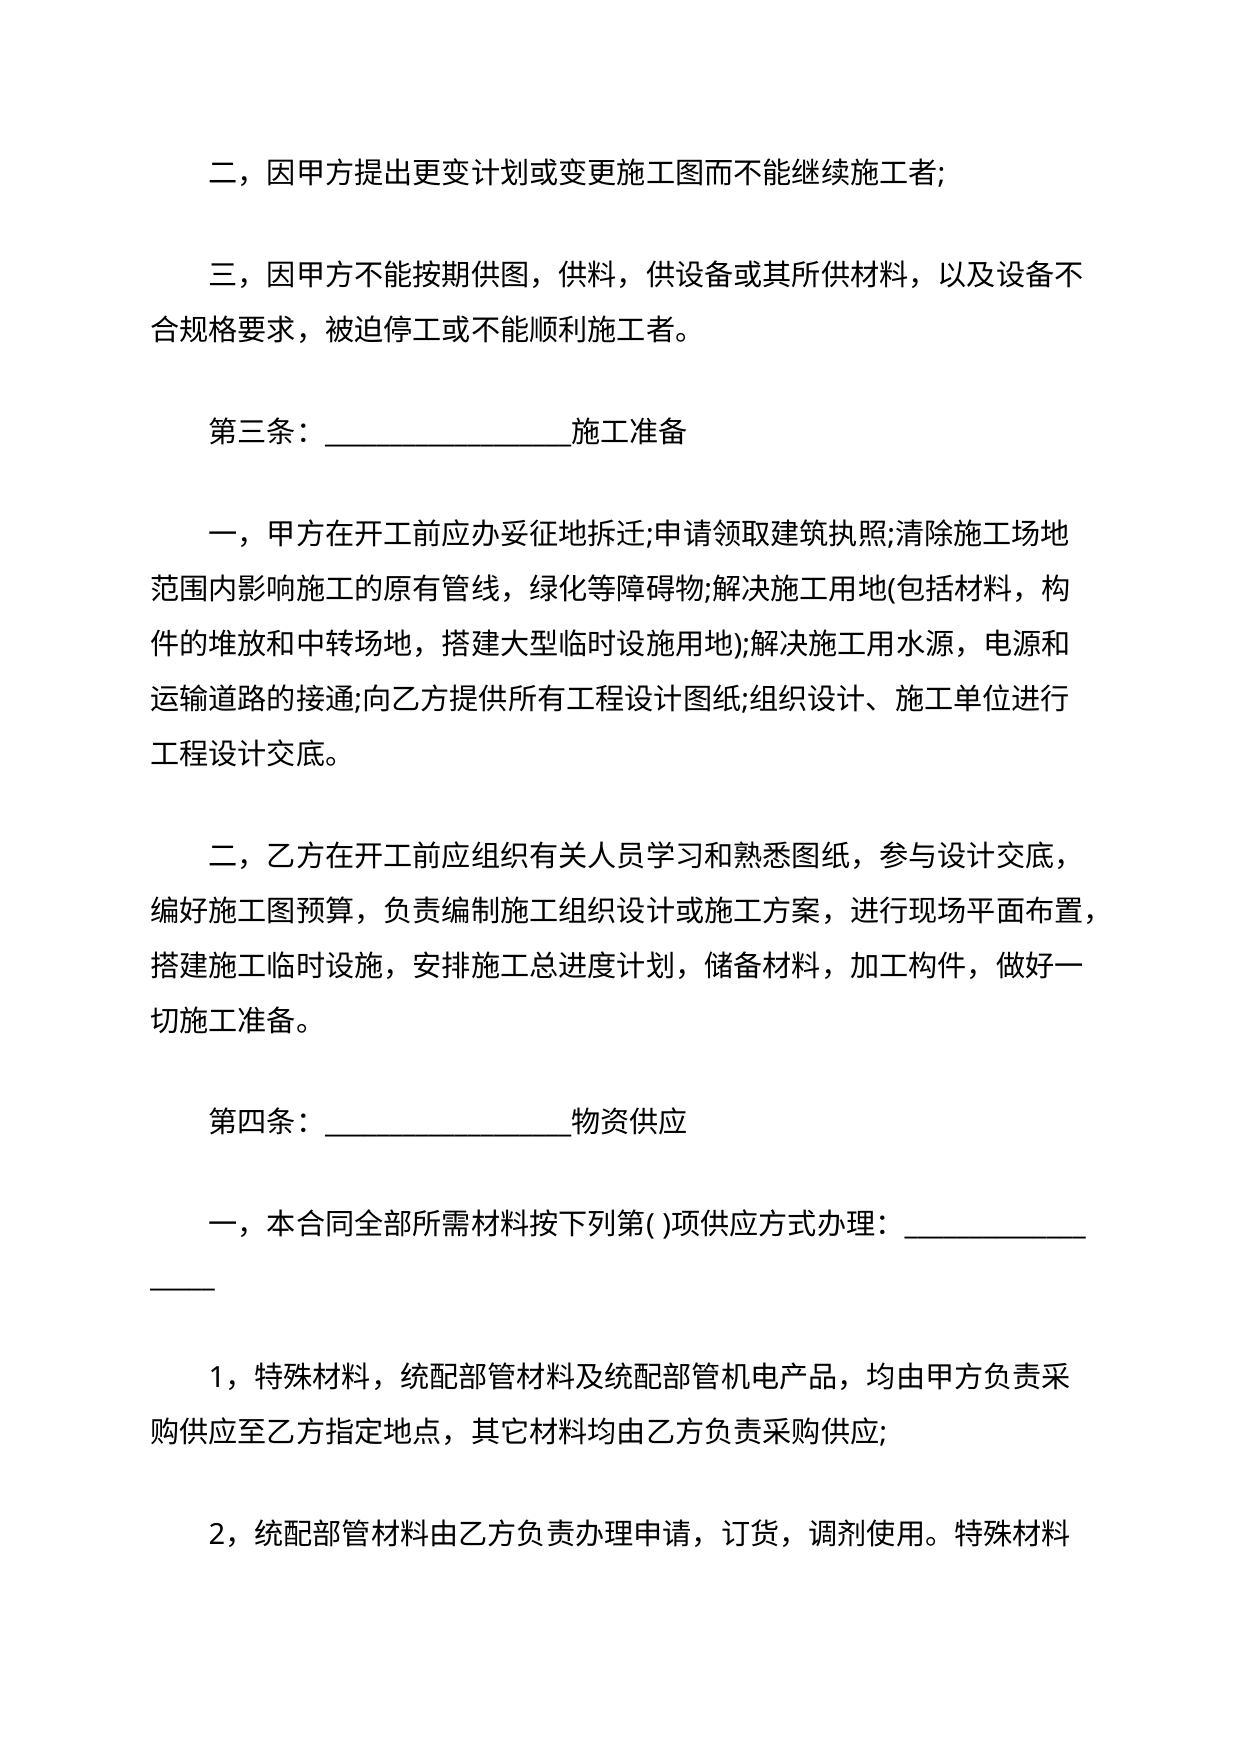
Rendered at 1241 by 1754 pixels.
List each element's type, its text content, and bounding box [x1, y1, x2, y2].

text 第三条：___________________施工准备 [150, 409, 1090, 451]
text 二，因甲方提出更变计划或变更施工图而不能继续施工者; [150, 150, 1090, 192]
text 二，乙方在开工前应组织有关人员学习和熟悉图纸，参与设计交底，编好施工图预算，负责编制施工组织设计或施工方案，进行现场平面布置，搭建施工临时设施，安排施工总进度计划，储备材料，加工构件，做好一切施工准备。 [150, 832, 1090, 1039]
text 一，甲方在开工前应办妥征地拆迁;申请领取建筑执照;清除施工场地范围内影响施工的原有管线，绿化等障碍物;解决施工用地(包括材料，构件的堆放和中转场地，搭建大型临时设施用地);解决施工用水源，电源和运输道路的接通;向乙方提供所有工程设计图纸;组织设计、施工单位进行工程设计交底。 [150, 511, 1090, 773]
text 三，因甲方不能按期供图，供料，供设备或其所供材料，以及设备不合规格要求，被迫停工或不能顺利施工者。 [150, 252, 1090, 349]
text 1，特殊材料，统配部管材料及统配部管机电产品，均由甲方负责采购供应至乙方指定地点，其它材料均由乙方负责采购供应; [150, 1353, 1090, 1451]
text 第四条：___________________物资供应 [150, 1099, 1090, 1141]
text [150, 1511, 1090, 1553]
text 一，本合同全部所需材料按下列第( )项供应方式办理：___________________ [150, 1201, 1090, 1295]
